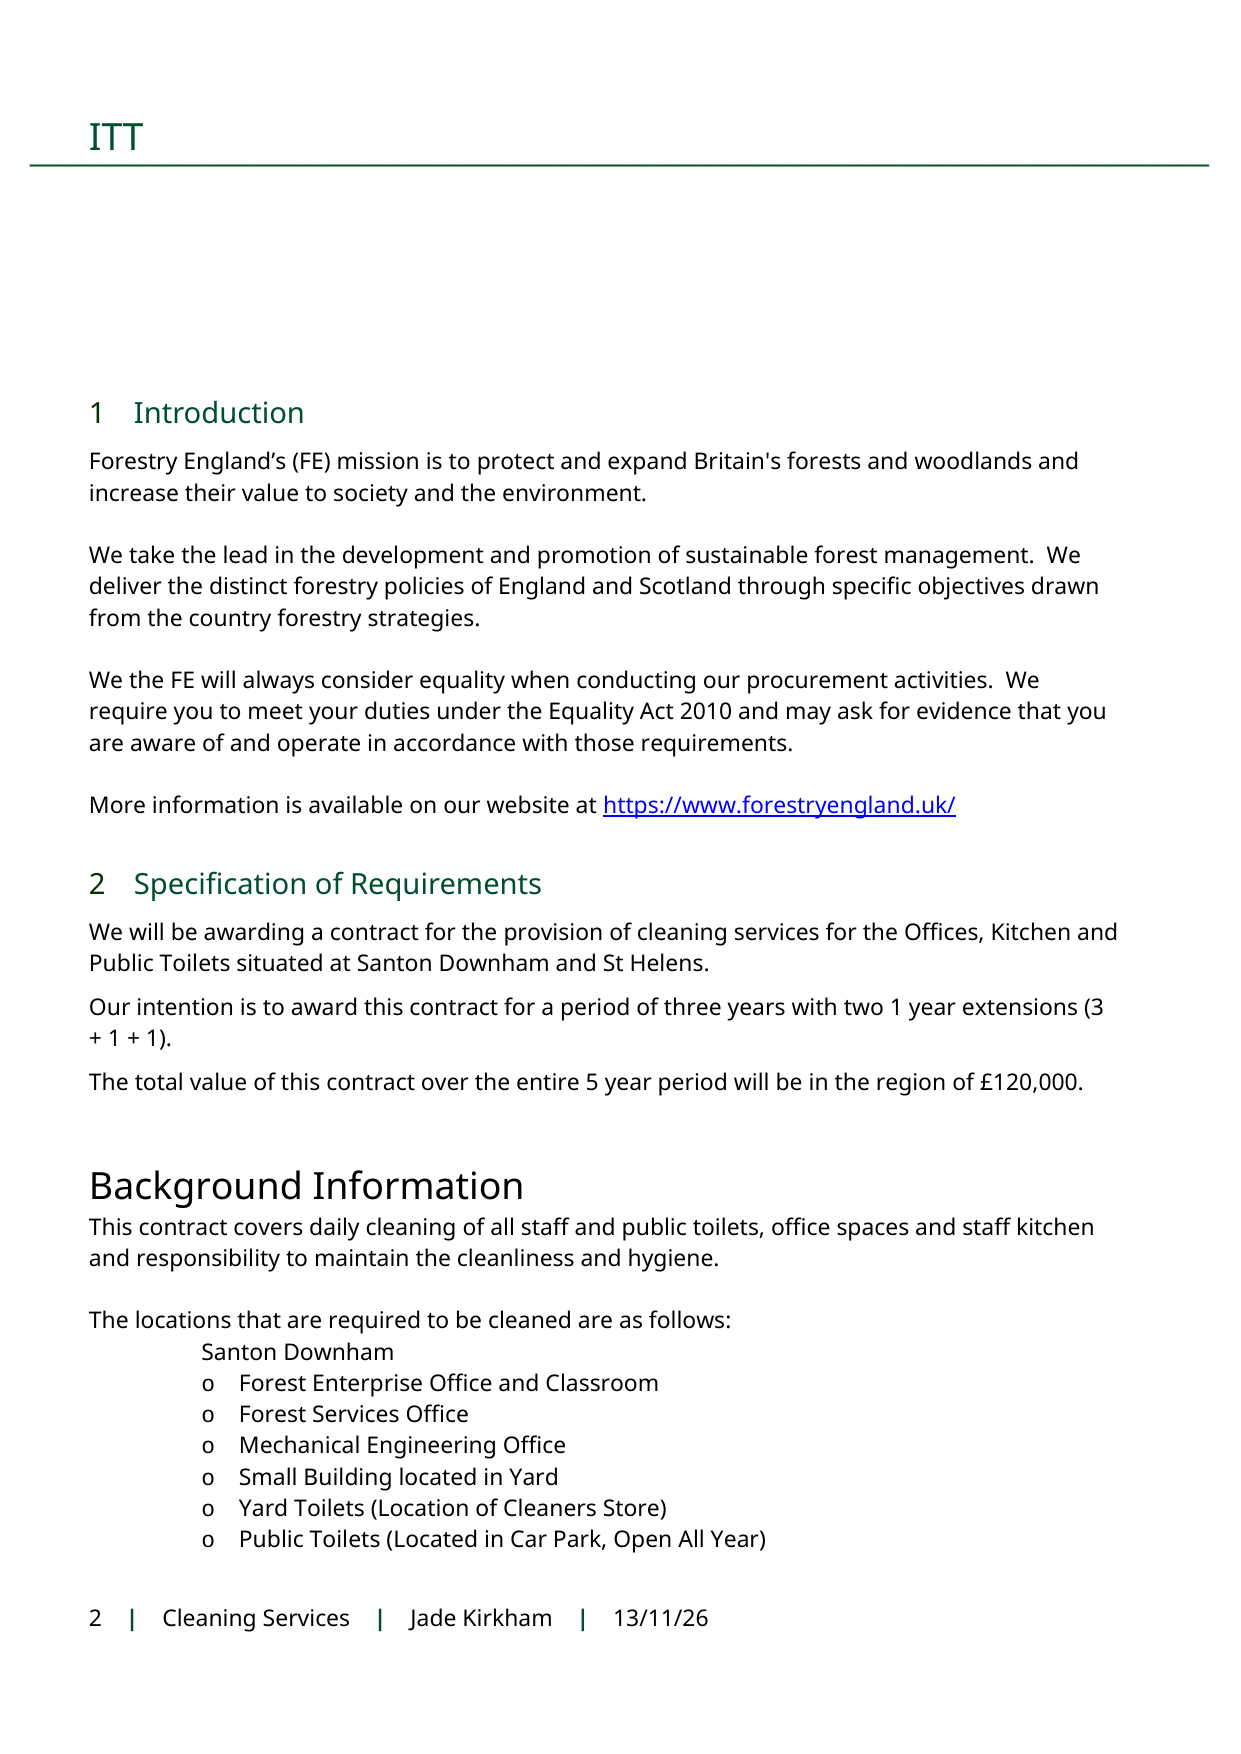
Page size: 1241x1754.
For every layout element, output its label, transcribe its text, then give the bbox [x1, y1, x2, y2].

text Santon Downham [164, 1335, 1122, 1367]
text We will be awarding a contract for the provision of cleaning services for the Offices, Kitchen and Public Toilets situated at Santon Downham and St Helens. [89, 916, 1122, 978]
list Public Toilets (Located in Car Park, Open All Year) [201, 1523, 1122, 1555]
text The locations that are required to be cleaned are as follows: [89, 1304, 1122, 1335]
text Background Information [89, 1159, 1122, 1210]
text More information is available on our website at https://www.forestryengland.uk/ [89, 788, 1122, 820]
list Forest Services Office [201, 1398, 1122, 1429]
text We take the lead in the development and promotion of sustainable forest management. We deliver the distinct forestry policies of England and Scotland through specific objectives drawn from the country forestry strategies. [89, 538, 1122, 632]
text The total value of this contract over the entire 5 year period will be in the region of £120,000. [89, 1066, 1122, 1097]
text Forestry England’s (FE) mission is to protect and expand Britain's forests and woodlands and increase their value to society and the environment. [89, 445, 1122, 507]
text We the FE will always consider equality when conducting our procurement activities. We require you to meet your duties under the Equality Act 2010 and may ask for evidence that you are aware of and operate in accordance with those requirements. [89, 663, 1122, 757]
subtitle Specification of Requirements [89, 863, 1063, 903]
text Our intention is to award this contract for a period of three years with two 1 year extensions (3 + 1 + 1). [89, 991, 1122, 1053]
picture [29, 29, 1210, 227]
list Yard Toilets (Location of Cleaners Store) [201, 1492, 1122, 1523]
list Small Building located in Yard [201, 1461, 1122, 1492]
text This contract covers daily cleaning of all staff and public toilets, office spaces and staff kitchen and responsibility to maintain the cleanliness and hygiene. [89, 1210, 1122, 1273]
subtitle Introduction [89, 392, 1122, 432]
list Forest Enterprise Office and Classroom [201, 1367, 1122, 1398]
list Mechanical Engineering Office [201, 1429, 1122, 1461]
